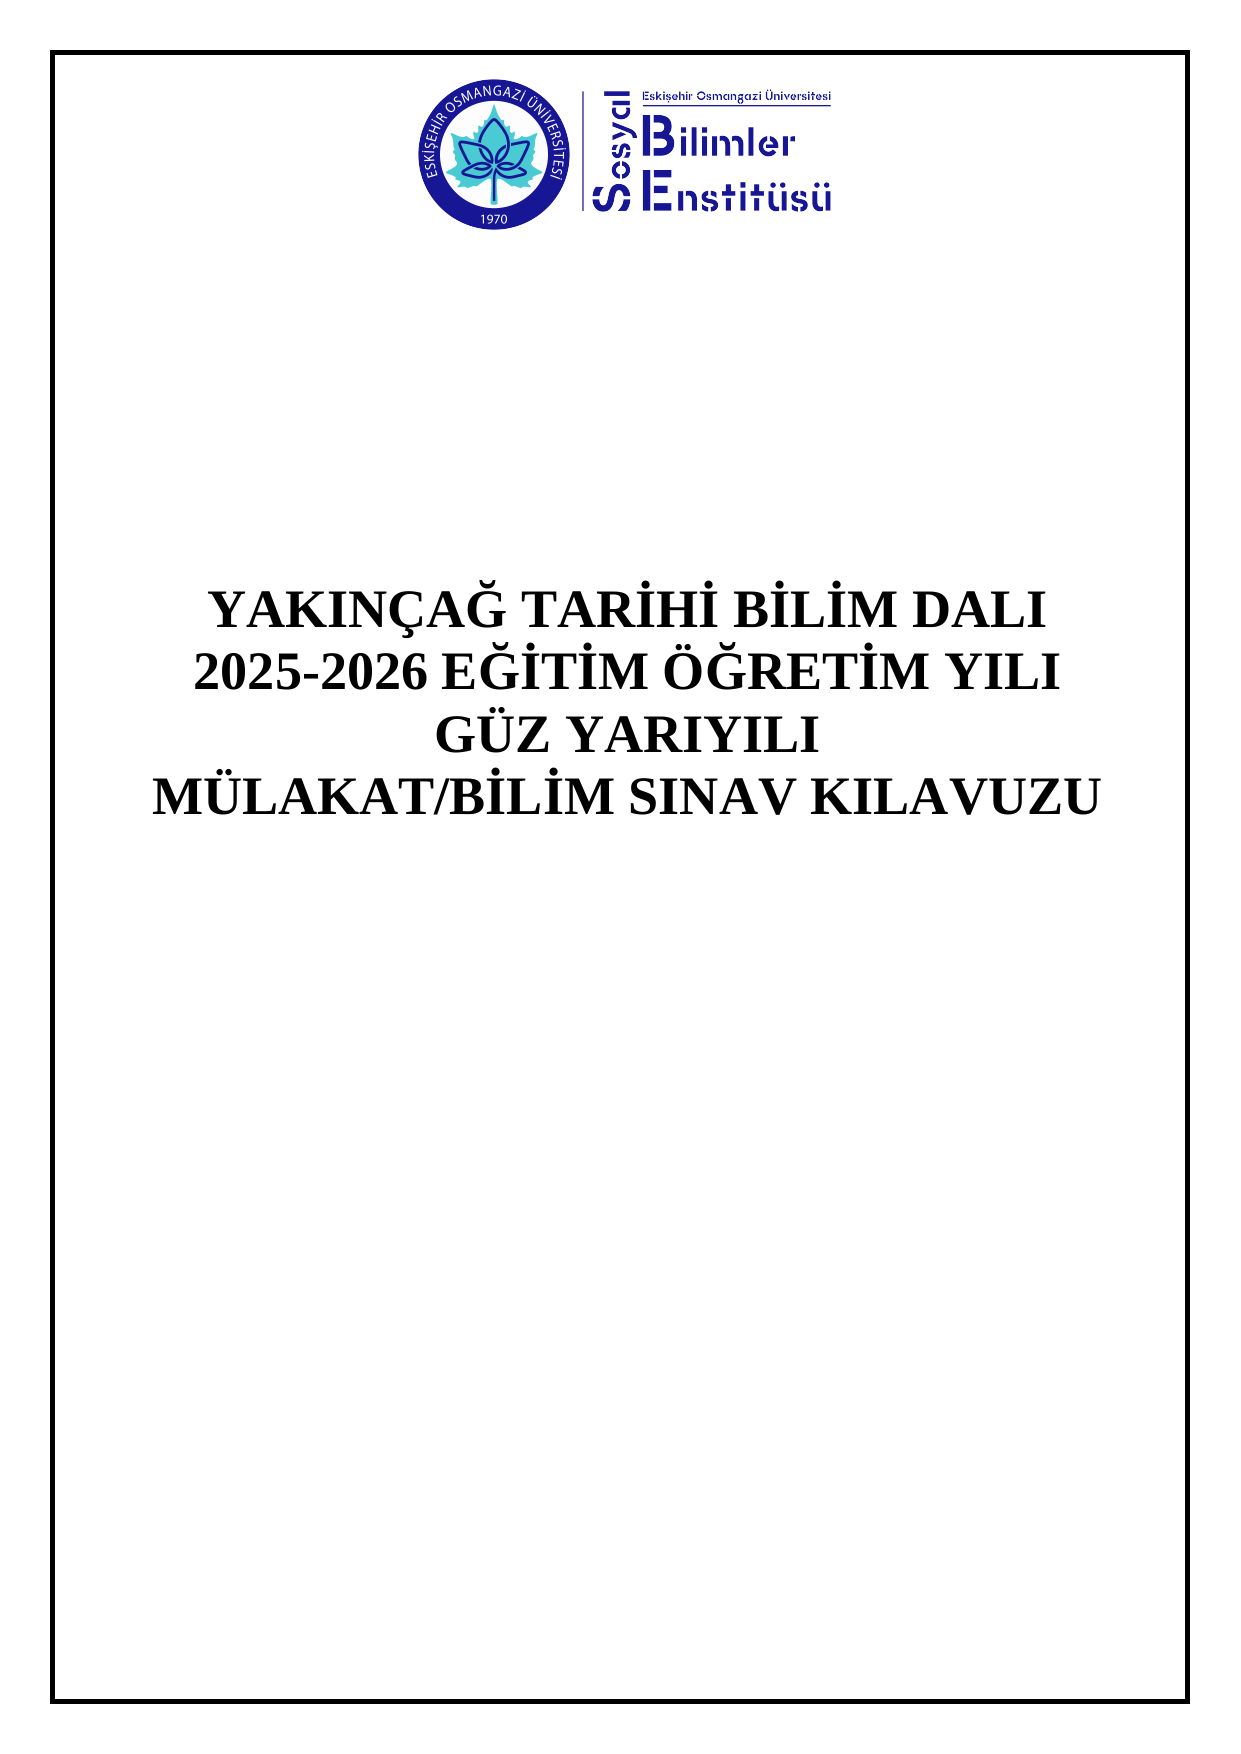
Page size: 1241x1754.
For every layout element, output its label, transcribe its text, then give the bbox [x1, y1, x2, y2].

text 2025-2026 EĞİTİM ÖĞRETİM YILI GÜZ YARIYILI [148, 639, 1107, 764]
text MÜLAKAT/BİLİM SINAV KILAVUZU [148, 764, 1107, 826]
picture [416, 73, 842, 232]
text YAKINÇAĞ TARİHİ BİLİM DALI [148, 577, 1107, 639]
